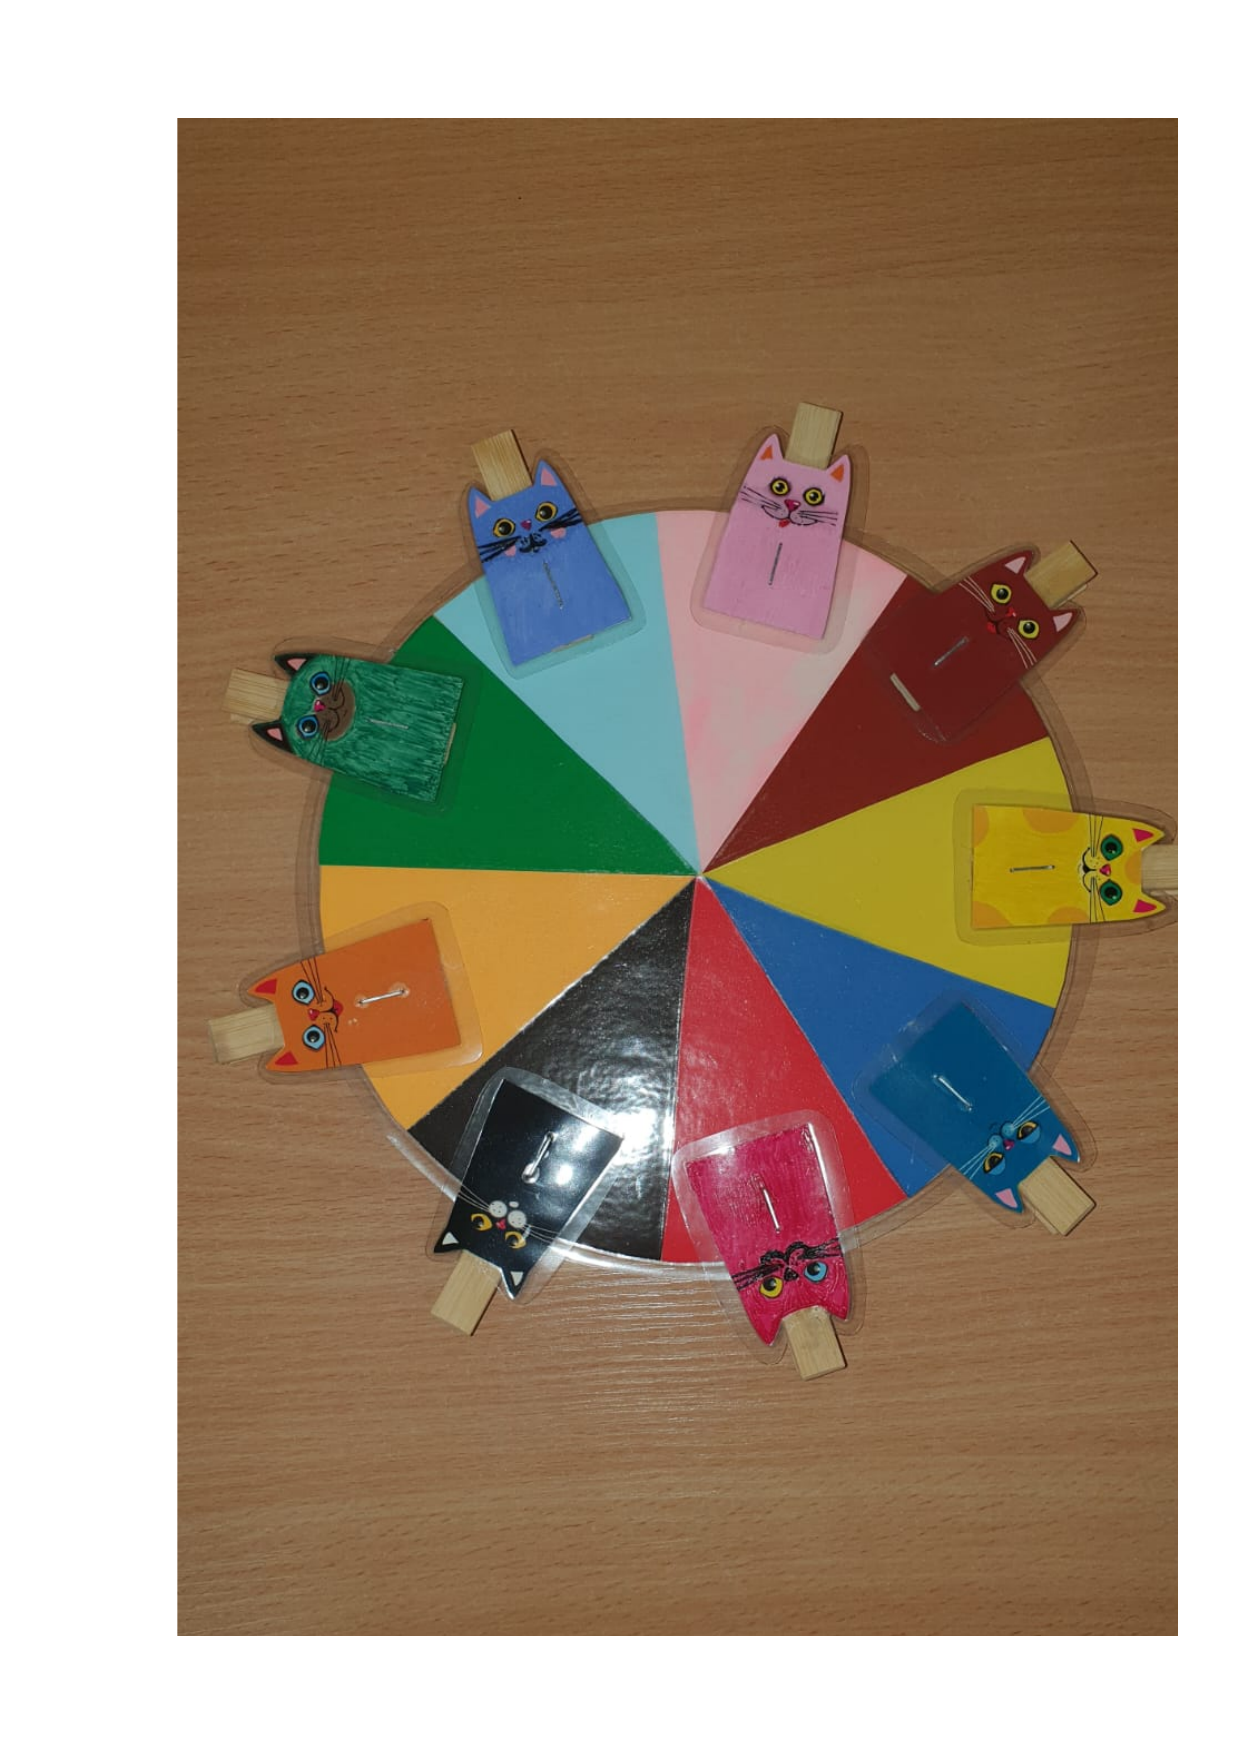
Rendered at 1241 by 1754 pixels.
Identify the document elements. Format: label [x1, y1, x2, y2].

picture [177, 118, 1178, 1636]
